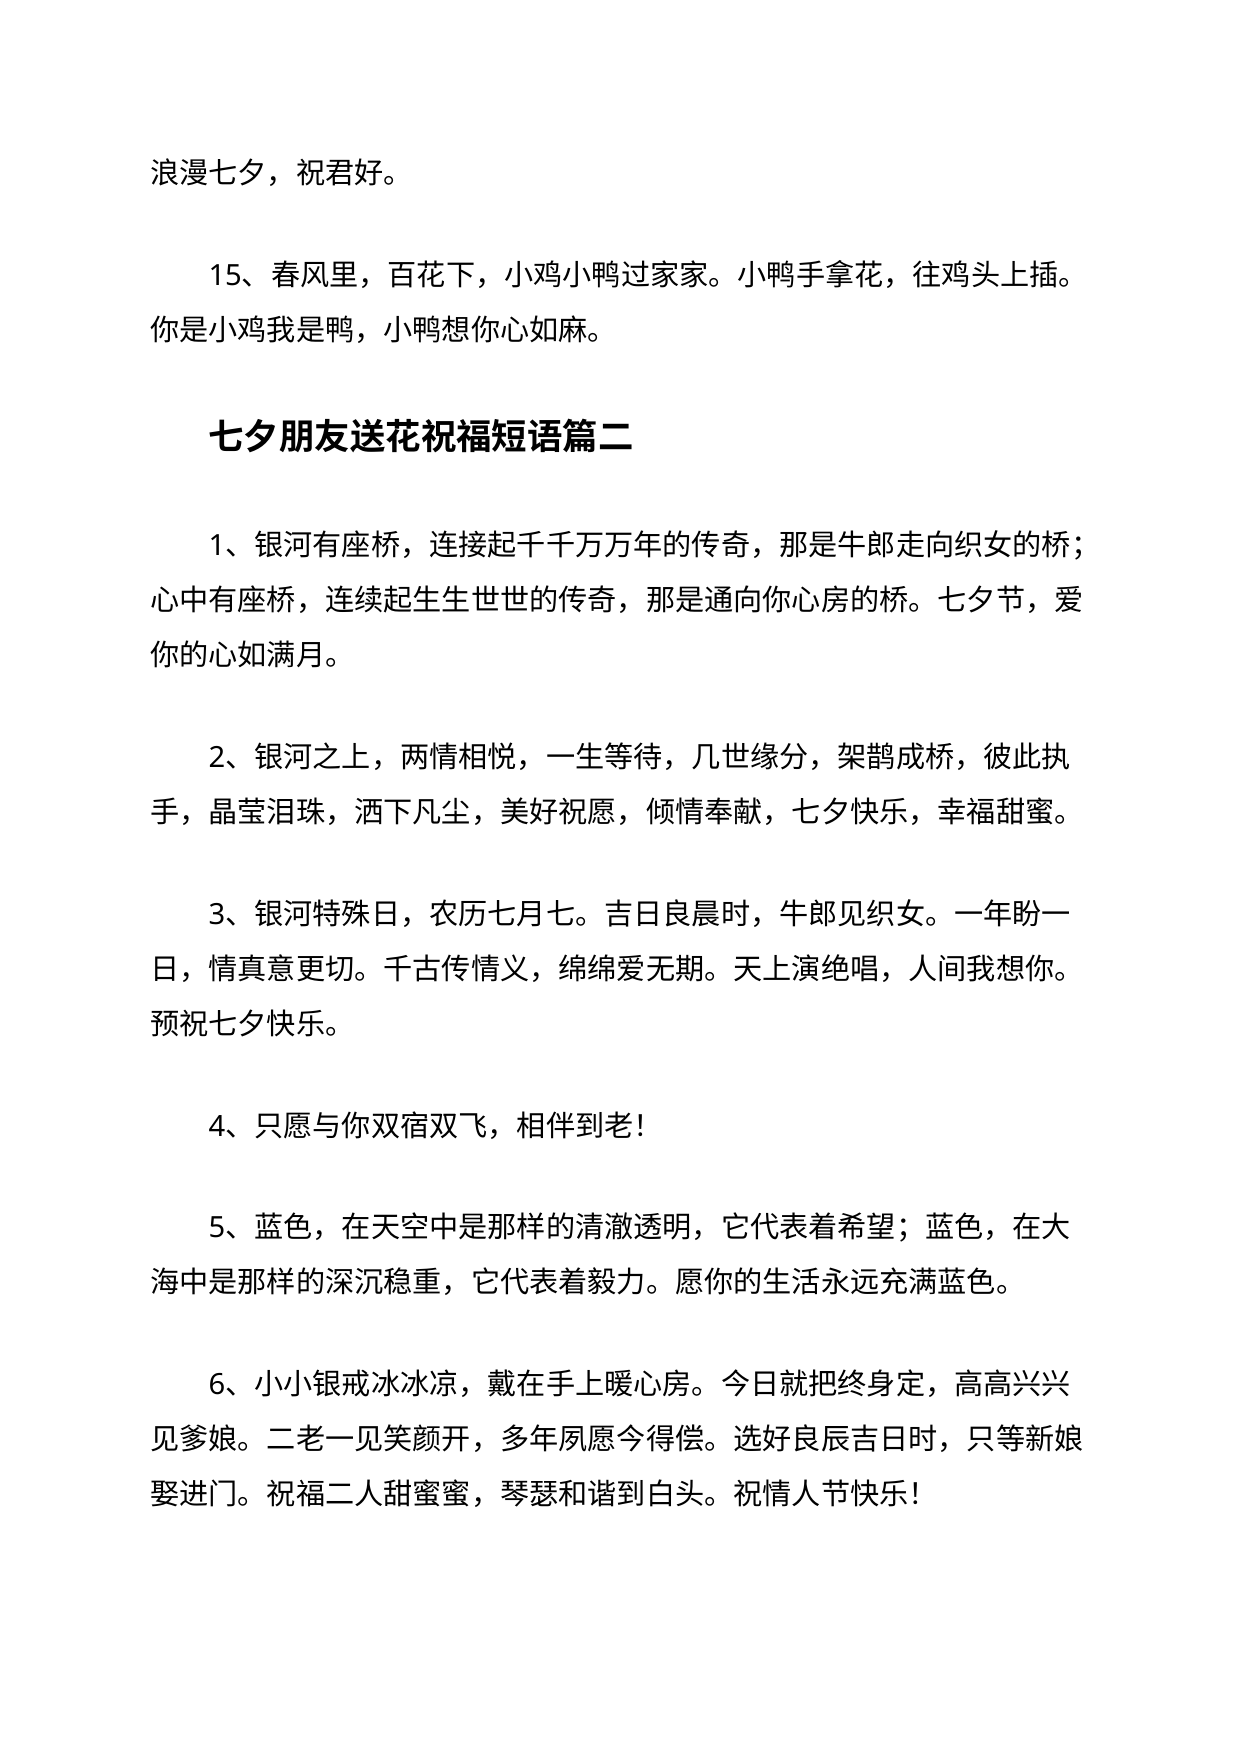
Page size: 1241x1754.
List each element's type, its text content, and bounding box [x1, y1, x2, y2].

text 2、银河之上，两情相悦，一生等待，几世缘分，架鹊成桥，彼此执手，晶莹泪珠，洒下凡尘，美好祝愿，倾情奉献，七夕快乐，幸福甜蜜。 [150, 734, 1090, 831]
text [150, 150, 1090, 192]
text 5、蓝色，在天空中是那样的清澈透明，它代表着希望；蓝色，在大海中是那样的深沉稳重，它代表着毅力。愿你的生活永远充满蓝色。 [150, 1204, 1090, 1301]
text 4、只愿与你双宿双飞，相伴到老！ [150, 1102, 1090, 1144]
text 七夕朋友送花祝福短语篇二 [150, 408, 1090, 460]
text 6、小小银戒冰冰凉，戴在手上暖心房。今日就把终身定，高高兴兴见爹娘。二老一见笑颜开，多年夙愿今得偿。选好良辰吉日时，只等新娘娶进门。祝福二人甜蜜蜜，琴瑟和谐到白头。祝情人节快乐！ [150, 1361, 1090, 1513]
text 3、银河特殊日，农历七月七。吉日良晨时，牛郎见织女。一年盼一日，情真意更切。千古传情义，绵绵爱无期。天上演绝唱，人间我想你。预祝七夕快乐。 [150, 890, 1090, 1043]
text 15、春风里，百花下，小鸡小鸭过家家。小鸭手拿花，往鸡头上插。你是小鸡我是鸭，小鸭想你心如麻。 [150, 252, 1090, 349]
text 1、银河有座桥，连接起千千万万年的传奇，那是牛郎走向织女的桥；心中有座桥，连续起生生世世的传奇，那是通向你心房的桥。七夕节，爱你的心如满月。 [150, 522, 1090, 674]
